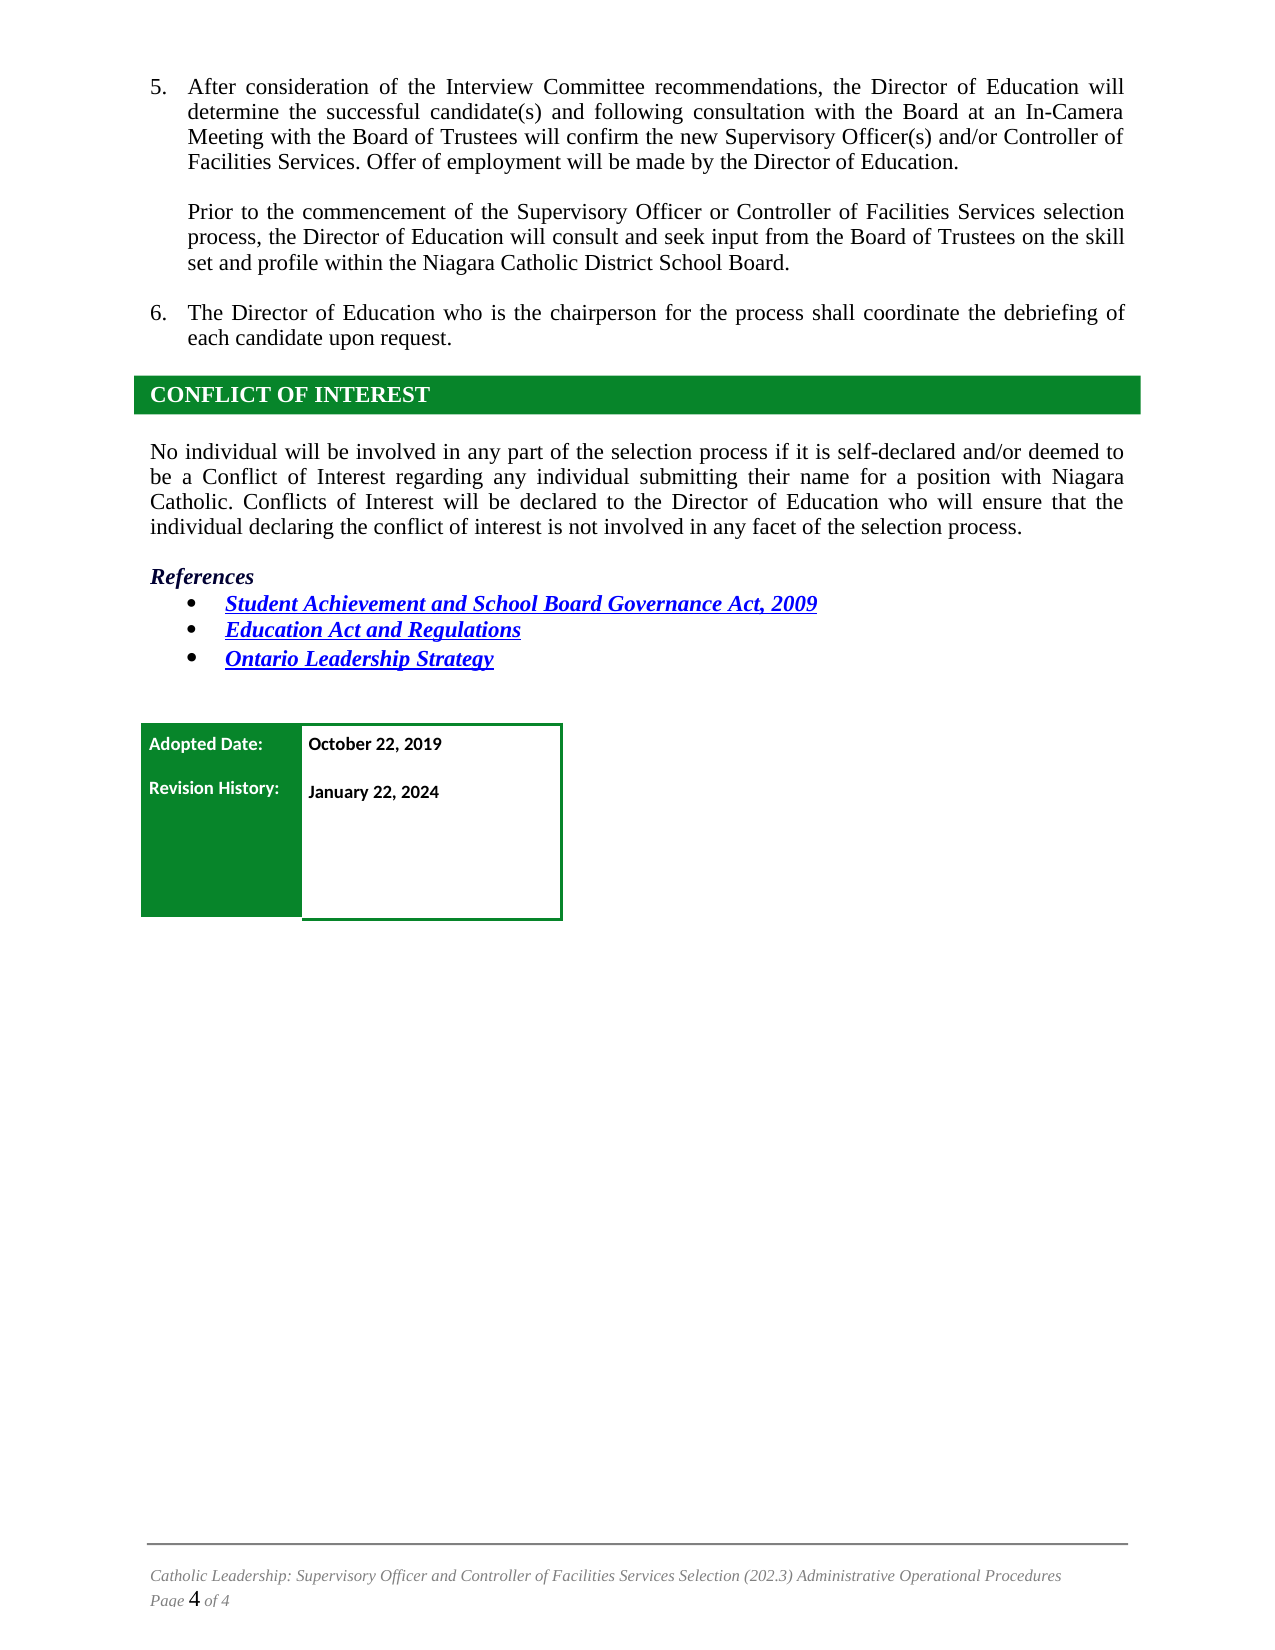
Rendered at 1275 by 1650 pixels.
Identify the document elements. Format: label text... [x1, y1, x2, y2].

table_header October 22, 2019 January 22, 2024 [302, 726, 560, 917]
list Student Achievement and School Board Governance Act, 2009 [187, 589, 1152, 616]
text Prior to the commencement of the Supervisory Officer or Controller of Facilities Services selection process, the Director of Education will consult and seek input from the Board of Trustees on the skill set and profile within the Niagara Catholic District School Board. [187, 200, 1126, 275]
list Ontario Leadership Strategy [187, 643, 1152, 673]
list After consideration of the Interview Committee recommendations, the Director of Education will determine the successful candidate(s) and following consultation with the Board at an In-Camera Meeting with the Board of Trustees will confirm the new Supervisory Officer(s) and/or Controller of Facilities Services. Offer of employment will be made by the Director of Education. [150, 74, 1126, 175]
list The Director of Education who is the chairperson for the process shall coordinate the debriefing of each candidate upon request. [150, 300, 1126, 350]
text References [150, 564, 1152, 589]
text No individual will be involved in any part of the selection process if it is self-declared and/or deemed to be a Conflict of Interest regarding any individual submitting their name for a position with Niagara Catholic. Conflicts of Interest will be declared to the Director of Education who will ensure that the individual declaring the conflict of interest is not involved in any facet of the selection process. [150, 439, 1126, 539]
table_header Adopted Date: Revision History: [141, 723, 302, 917]
list Education Act and Regulations [187, 616, 1152, 643]
